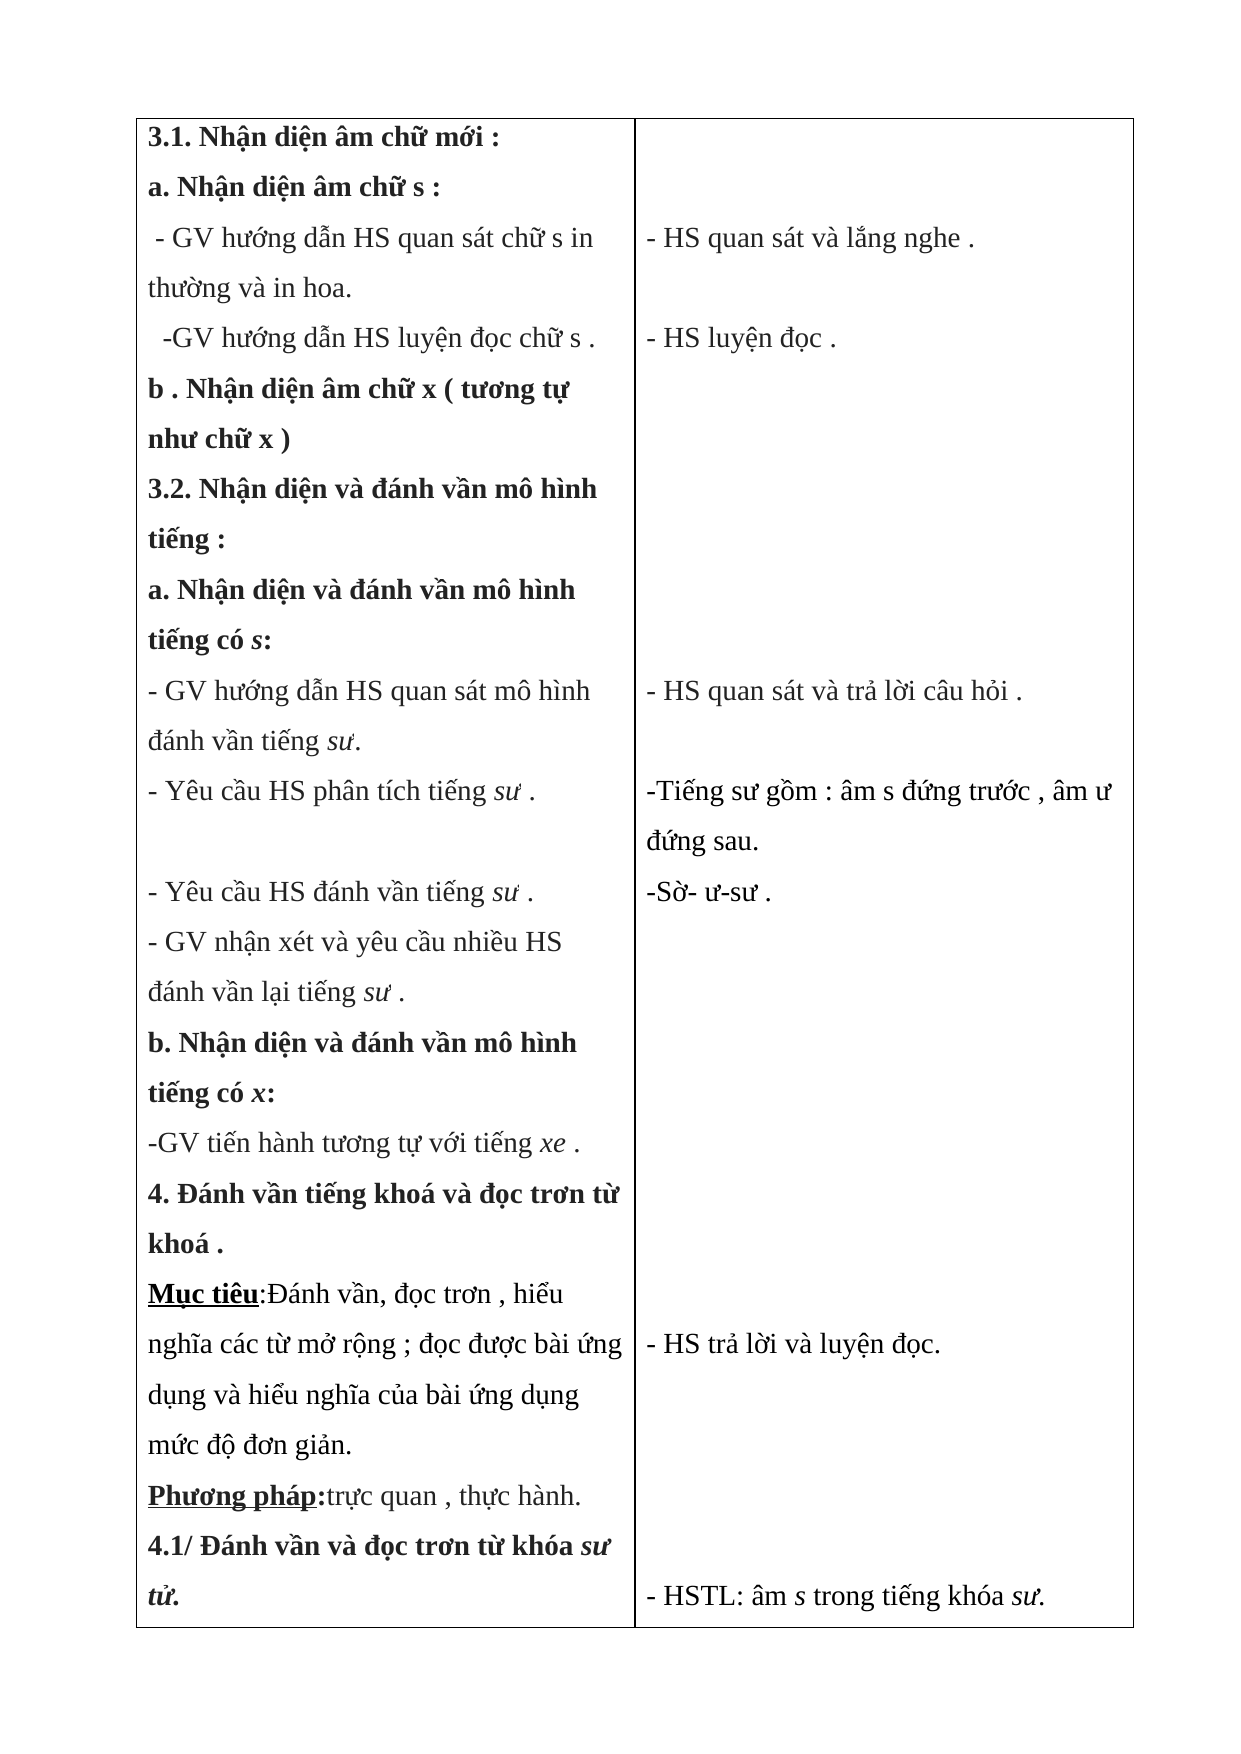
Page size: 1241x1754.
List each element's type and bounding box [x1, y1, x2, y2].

table_cell [137, 119, 634, 1627]
table_cell [636, 119, 1133, 1627]
